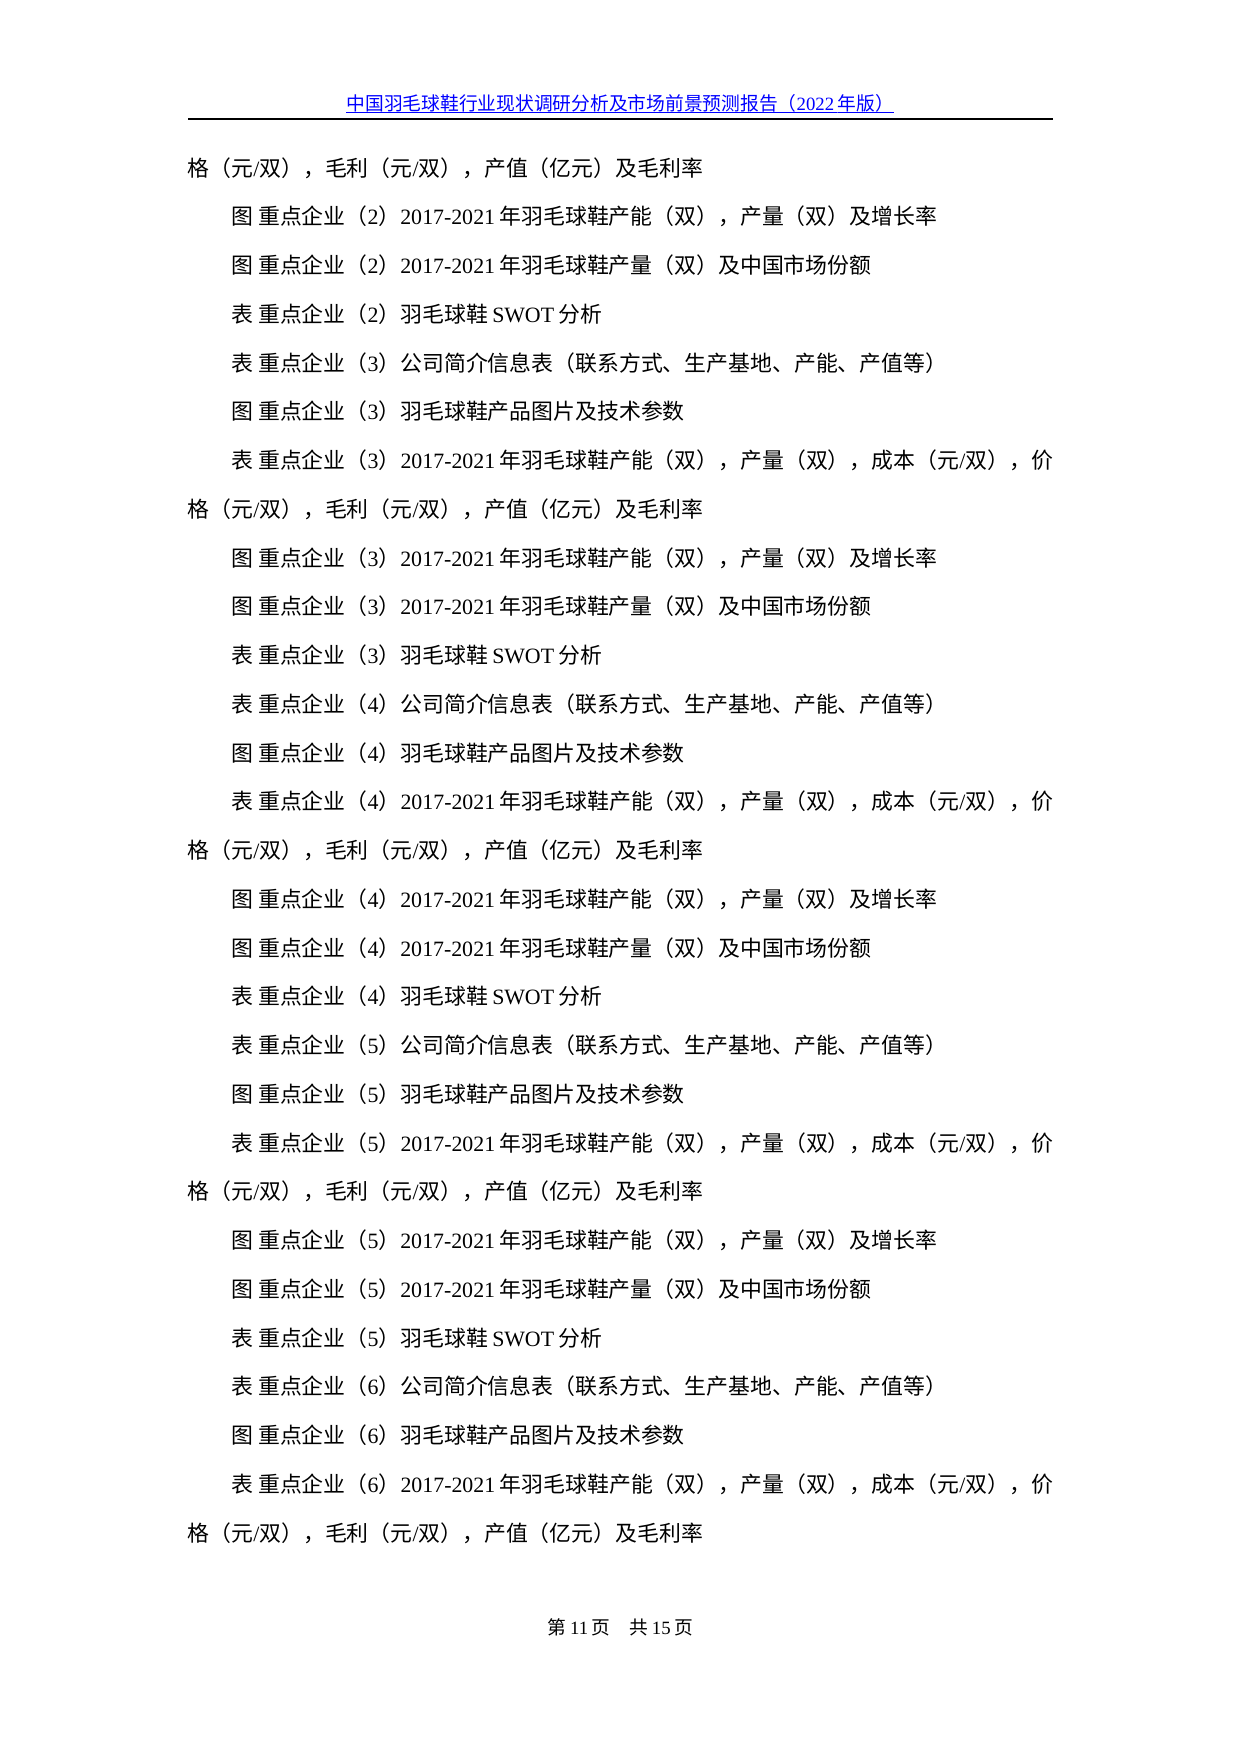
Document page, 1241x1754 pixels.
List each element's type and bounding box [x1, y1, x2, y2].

text [187, 150, 1053, 1548]
